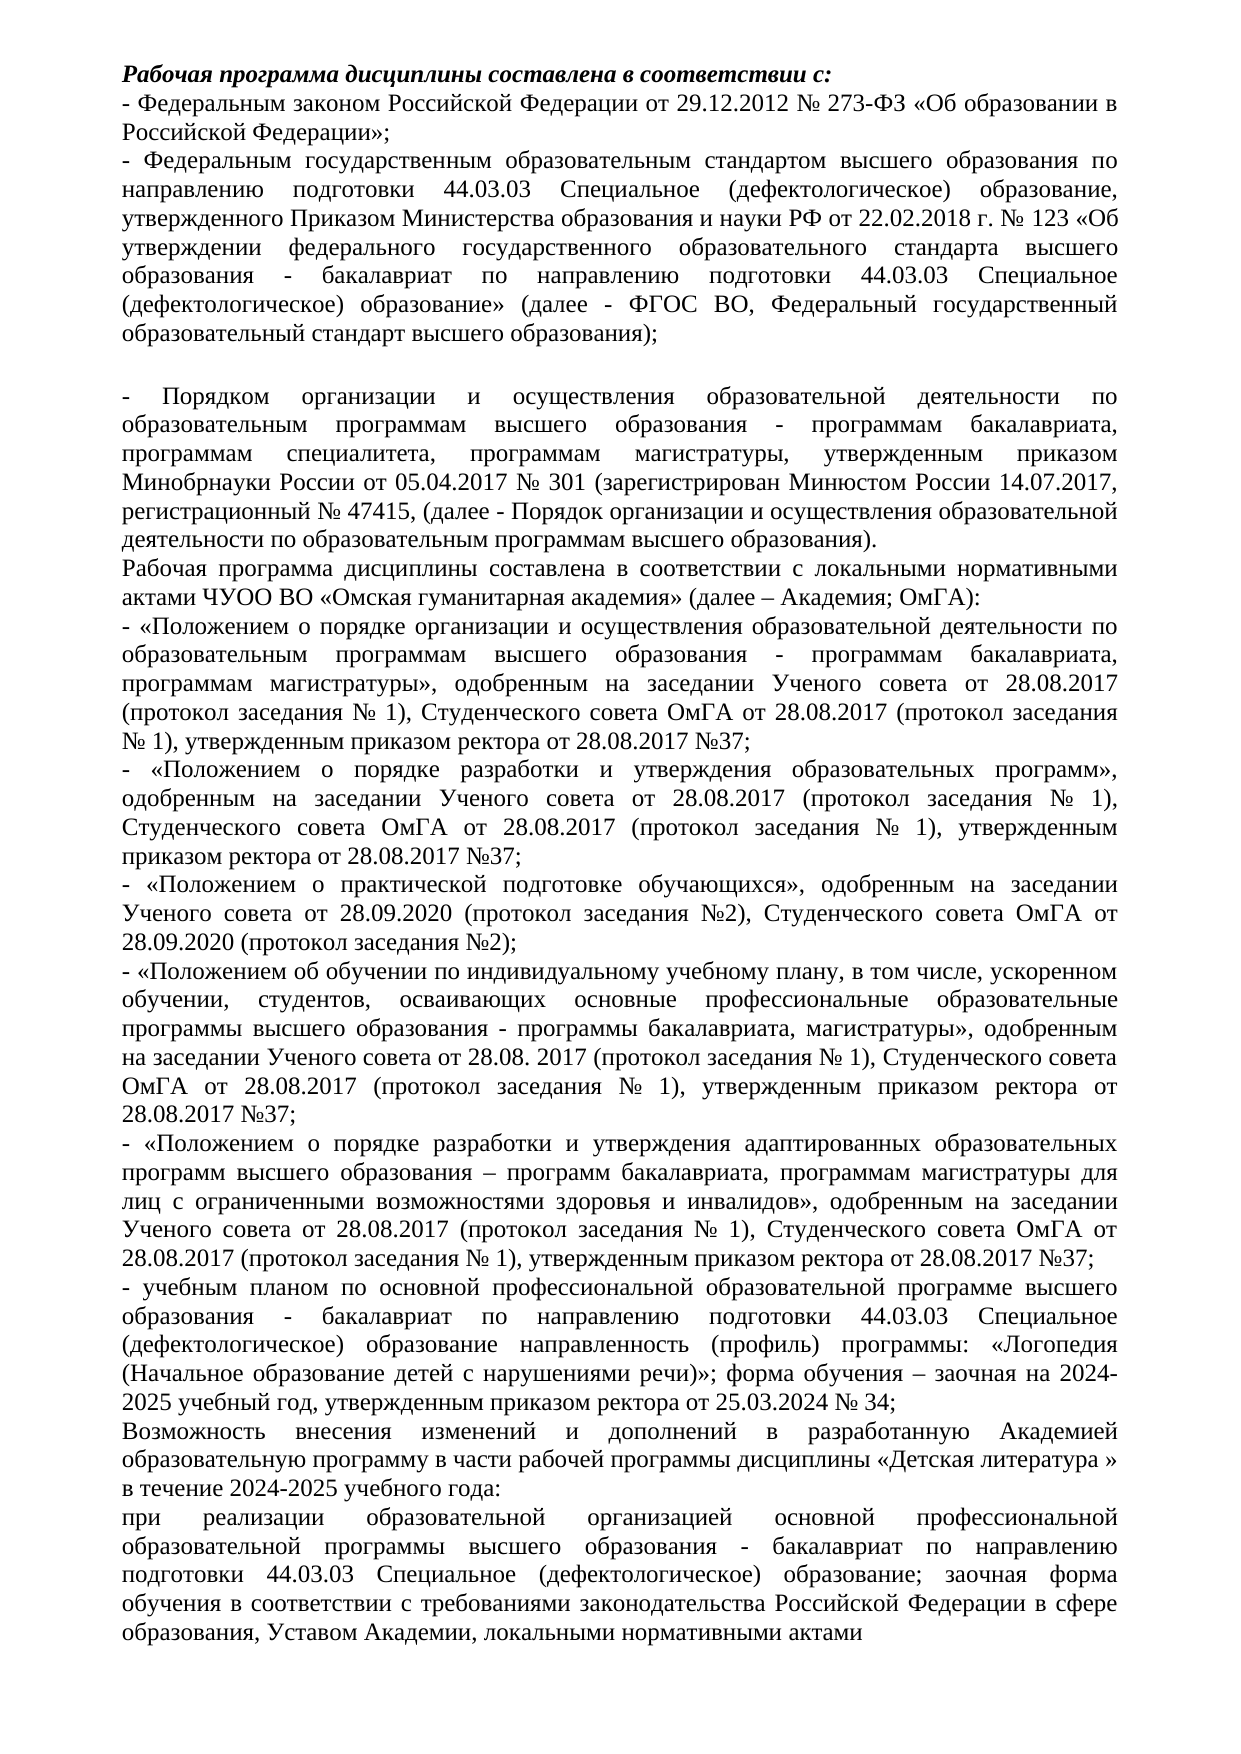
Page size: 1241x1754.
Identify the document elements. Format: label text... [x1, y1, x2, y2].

table_cell - Федеральным законом Российской Федерации от 29.12.2012 № 273-ФЗ «Об образовании в Российской Федерации»; - Федеральным государственным образовательным стандартом высшего образования по направлению подготовки 44.03.03 Специальное (дефектологическое) образование, утвержденного Приказом Министерства образования и науки РФ от 22.02.2018 г. № 123 «Об утверждении федерального государственного образовательного стандарта высшего образования - бакалавриат по направлению подготовки 44.03.03 Специальное (дефектологическое) образование» (далее - ФГОС ВО, Федеральный государственный образовательный стандарт высшего образования); - Порядком организации и осуществления образовательной деятельности по образовательным программам высшего образования - программам бакалавриата, программам специалитета, программам магистратуры, утвержденным приказом Минобрнауки России от 05.04.2017 № 301 (зарегистрирован Минюстом России 14.07.2017, регистрационный № 47415, (далее - Порядок организации и осуществления образовательной деятельности по образовательным программам высшего образования). Рабочая программа дисциплины составлена в соответствии с локальными нормативными актами ЧУОО ВО «Омская гуманитарная академия» (далее – Академия; ОмГА): - «Положением о порядке организации и осуществления образовательной деятельности по образовательным программам высшего образования - программам бакалавриата, программам магистратуры», одобренным на заседании Ученого совета от 28.08.2017 (протокол заседания № 1), Студенческого совета ОмГА от 28.08.2017 (протокол заседания № 1), утвержденным приказом ректора от 28.08.2017 №37; - «Положением о порядке разработки и утверждения образовательных программ», одобренным на заседании Ученого совета от 28.08.2017 (протокол заседания № 1), Студенческого совета ОмГА от 28.08.2017 (протокол заседания № 1), утвержденным приказом ректора от 28.08.2017 №37; - «Положением о практической подготовке обучающихся», одобренным на заседании Ученого совета от 28.09.2020 (протокол заседания №2), Студенческого совета ОмГА от 28.09.2020 (протокол заседания №2); - «Положением об обучении по индивидуальному учебному плану, в том числе, ускоренном обучении, студентов, осваивающих основные профессиональные образовательные программы высшего образования - программы бакалавриата, магистратуры», одобренным на заседании Ученого совета от 28.08. 2017 (протокол заседания № 1), Студенческого совета ОмГА от 28.08.2017 (протокол заседания № 1), утвержденным приказом ректора от 28.08.2017 №37; - «Положением о порядке разработки и утверждения адаптированных образовательных программ высшего образования – программ бакалавриата, программам магистратуры для лиц с ограниченными возможностями здоровья и инвалидов», одобренным на заседании Ученого совета от 28.08.2017 (протокол заседания № 1), Студенческого совета ОмГА от 28.08.2017 (протокол заседания № 1), утвержденным приказом ректора от 28.08.2017 №37; - учебным планом по основной профессиональной образовательной программе высшего образования - бакалавриат по направлению подготовки 44.03.03 Специальное (дефектологическое) образование направленность (профиль) программы: «Логопедия (Начальное образование детей с нарушениями речи)»; форма обучения – заочная на 2024- 2025 учебный год, утвержденным приказом ректора от 25.03.2024 № 34; Возможность внесения изменений и дополнений в разработанную Академией образовательную программу в части рабочей программы дисциплины «Детская литература » в течение 2024-2025 учебного года: при реализации образовательной организацией основной профессиональной образовательной программы высшего образования - бакалавриат по направлению подготовки 44.03.03 Специальное (дефектологическое) образование; заочная форма обучения в соответствии с требованиями законодательства Российской Федерации в сфере образования, Уставом Академии, локальными нормативными актами [118, 88, 1122, 1662]
table_header Рабочая программа дисциплины составлена в соответствии с: [118, 59, 1122, 88]
